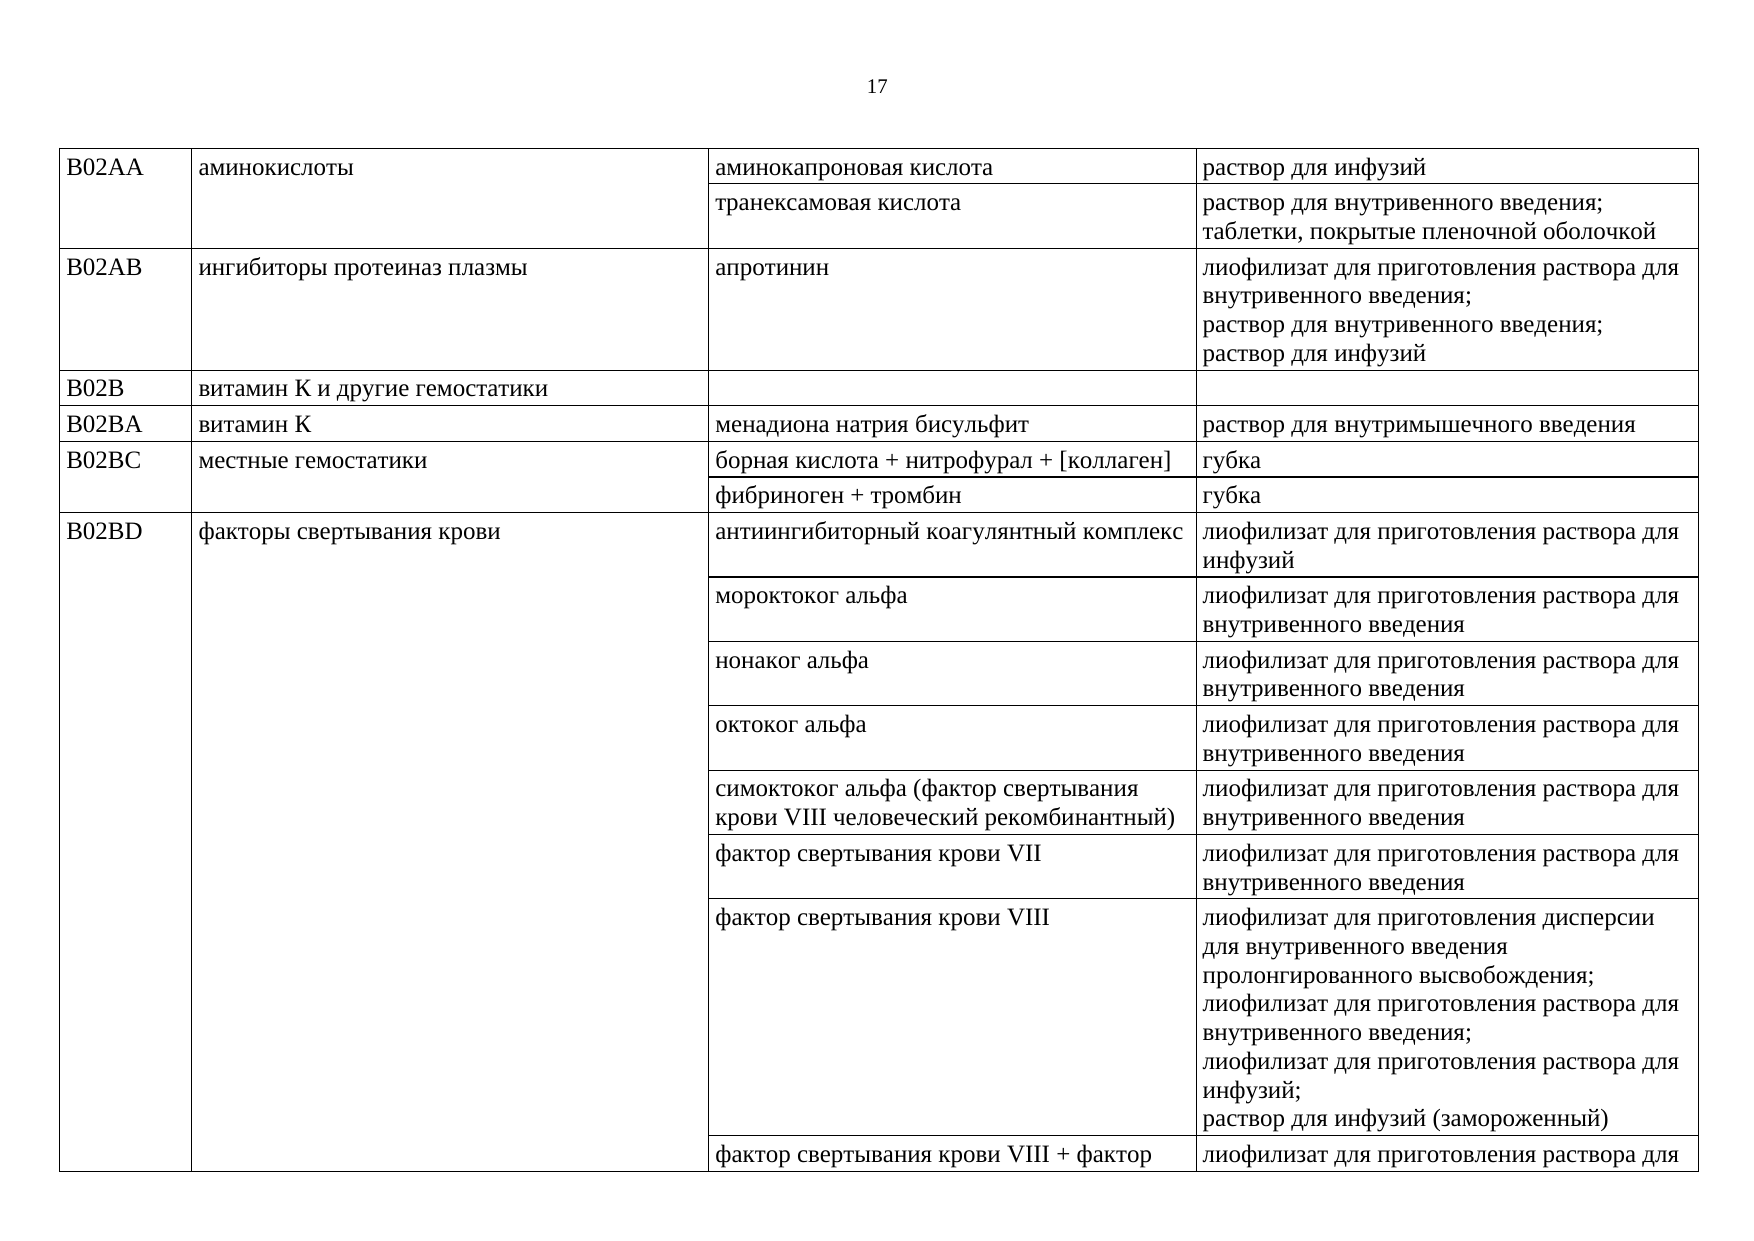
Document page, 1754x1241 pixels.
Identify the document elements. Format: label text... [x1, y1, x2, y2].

table_cell [709, 371, 1196, 405]
table_cell раствор для внутримышечного введения [1197, 406, 1698, 441]
table_cell апротинин [709, 249, 1196, 369]
table_cell В02ВС [60, 442, 191, 512]
table_cell витамин К и другие гемостатики [192, 371, 708, 405]
table_cell лиофилизат для приготовления раствора для внутривенного введения [1197, 835, 1698, 898]
table_cell B02BD [60, 513, 191, 1171]
table_cell лиофилизат для приготовления раствора для внутривенного введения [1197, 706, 1698, 769]
table_cell местные гемостатики [192, 442, 708, 512]
table_cell губка [1197, 442, 1698, 476]
table_cell лиофилизат для приготовления дисперсии для внутривенного введения пролонгированного высвобождения; лиофилизат для приготовления раствора для внутривенного введения; лиофилизат для приготовления раствора для инфузий; раствор для инфузий (замороженный) [1197, 899, 1698, 1135]
table_cell факторы свертывания крови [192, 513, 708, 1171]
table_cell лиофилизат для приготовления раствора для внутривенного введения [1197, 578, 1698, 641]
table_cell аминокапроновая кислота [709, 149, 1196, 183]
table_cell менадиона натрия бисульфит [709, 406, 1196, 441]
table_cell губка [1197, 478, 1698, 512]
table_cell B02BA [60, 406, 191, 441]
table_cell аминокислоты [192, 149, 708, 248]
table_cell лиофилизат для приготовления раствора для внутривенного введения; раствор для внутривенного введения; раствор для инфузий [1197, 249, 1698, 369]
table_cell октоког альфа [709, 706, 1196, 769]
table_cell ингибиторы протеиназ плазмы [192, 249, 708, 369]
table_cell мороктоког альфа [709, 578, 1196, 641]
table_cell борная кислота + нитрофурал + [коллаген] [709, 442, 1196, 476]
table_cell B02AA [60, 149, 191, 248]
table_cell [1197, 1136, 1698, 1171]
table_cell фактор свертывания крови VIII [709, 899, 1196, 1135]
table_cell фактор свертывания крови VII [709, 835, 1196, 898]
table_cell нонаког альфа [709, 642, 1196, 705]
table_cell B02B [60, 371, 191, 405]
table_cell антиингибиторный коагулянтный комплекс [709, 513, 1196, 576]
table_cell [709, 1136, 1196, 1171]
table_cell раствор для инфузий [1197, 149, 1698, 183]
table_cell симоктоког альфа (фактор свертывания крови VIII человеческий рекомбинантный) [709, 771, 1196, 834]
table_cell транексамовая кислота [709, 184, 1196, 248]
table_cell [1197, 371, 1698, 405]
table_cell лиофилизат для приготовления раствора для внутривенного введения [1197, 771, 1698, 834]
table_cell B02AB [60, 249, 191, 369]
table_cell фибриноген + тромбин [709, 478, 1196, 512]
table_cell лиофилизат для приготовления раствора для инфузий [1197, 513, 1698, 576]
table_cell лиофилизат для приготовления раствора для внутривенного введения [1197, 642, 1698, 705]
table_cell раствор для внутривенного введения; таблетки, покрытые пленочной оболочкой [1197, 184, 1698, 248]
table_cell витамин К [192, 406, 708, 441]
